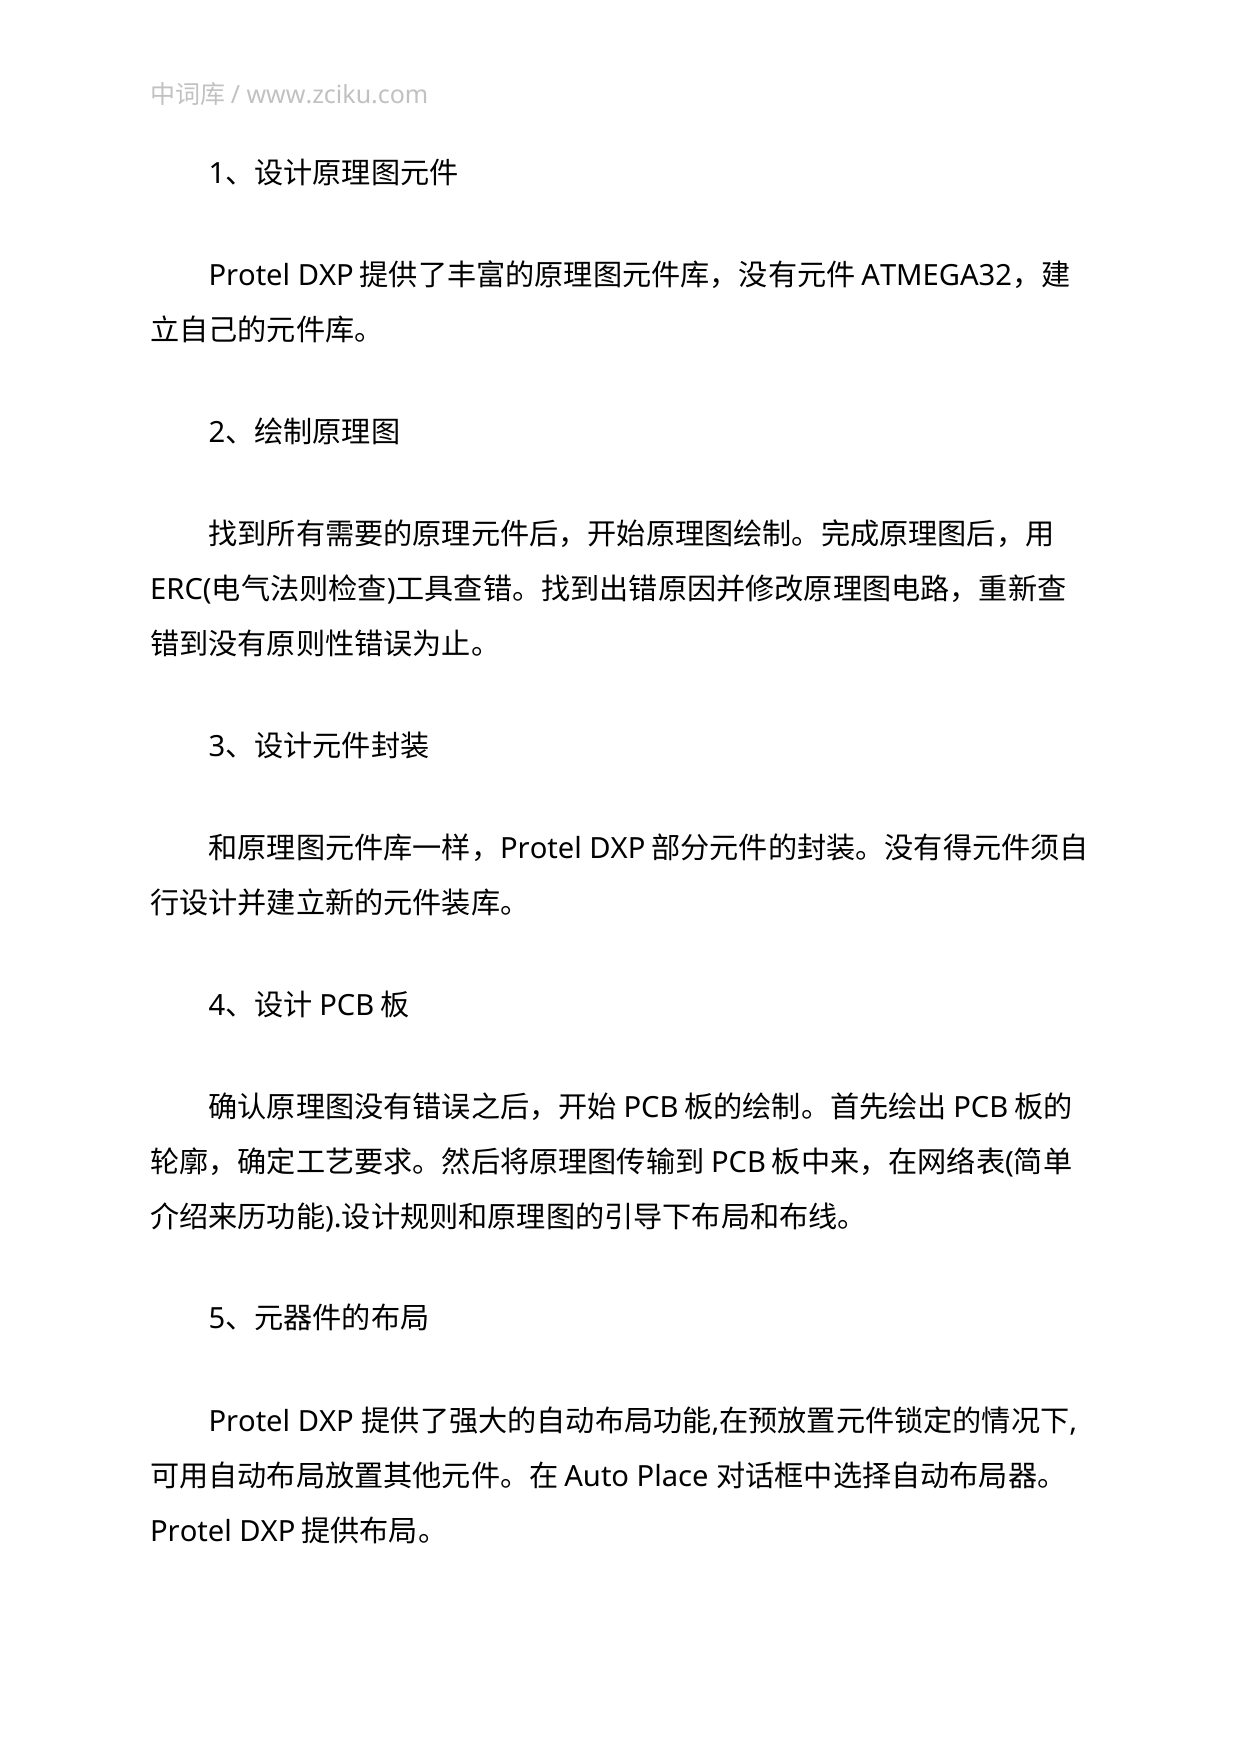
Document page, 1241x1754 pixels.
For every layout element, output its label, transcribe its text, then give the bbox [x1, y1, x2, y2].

text 找到所有需要的原理元件后，开始原理图绘制。完成原理图后，用 ERC(电气法则检查)工具查错。找到出错原因并修改原理图电路，重新查错到没有原则性错误为止。 [150, 511, 1090, 663]
text 3、设计元件封装 [150, 722, 1090, 765]
text 4、设计 PCB板 [150, 981, 1090, 1023]
text 确认原理图没有错误之后，开始 PCB板的绘制。首先绘出 PCB板的轮廓，确定工艺要求。然后将原理图传输到 PCB板中来，在网络表(简单介绍来历功能).设计规则和原理图的引导下布局和布线。 [150, 1083, 1090, 1236]
text Protel DXP 提供了强大的自动布局功能,在预放置元件锁定的情况下,可用自动布局放置其他元件。在Auto Place 对话框中选择自动布局器。Protel DXP提供布局。 [150, 1397, 1090, 1549]
text 和原理图元件库一样，Protel DXP部分元件的封装。没有得元件须自行设计并建立新的元件装库。 [150, 824, 1090, 922]
text 2、绘制原理图 [150, 409, 1090, 451]
text Protel DXP提供了丰富的原理图元件库，没有元件ATMEGA32，建立自己的元件库。 [150, 252, 1090, 349]
text 1、设计原理图元件 [150, 150, 1090, 192]
text 5、元器件的布局 [150, 1295, 1090, 1337]
